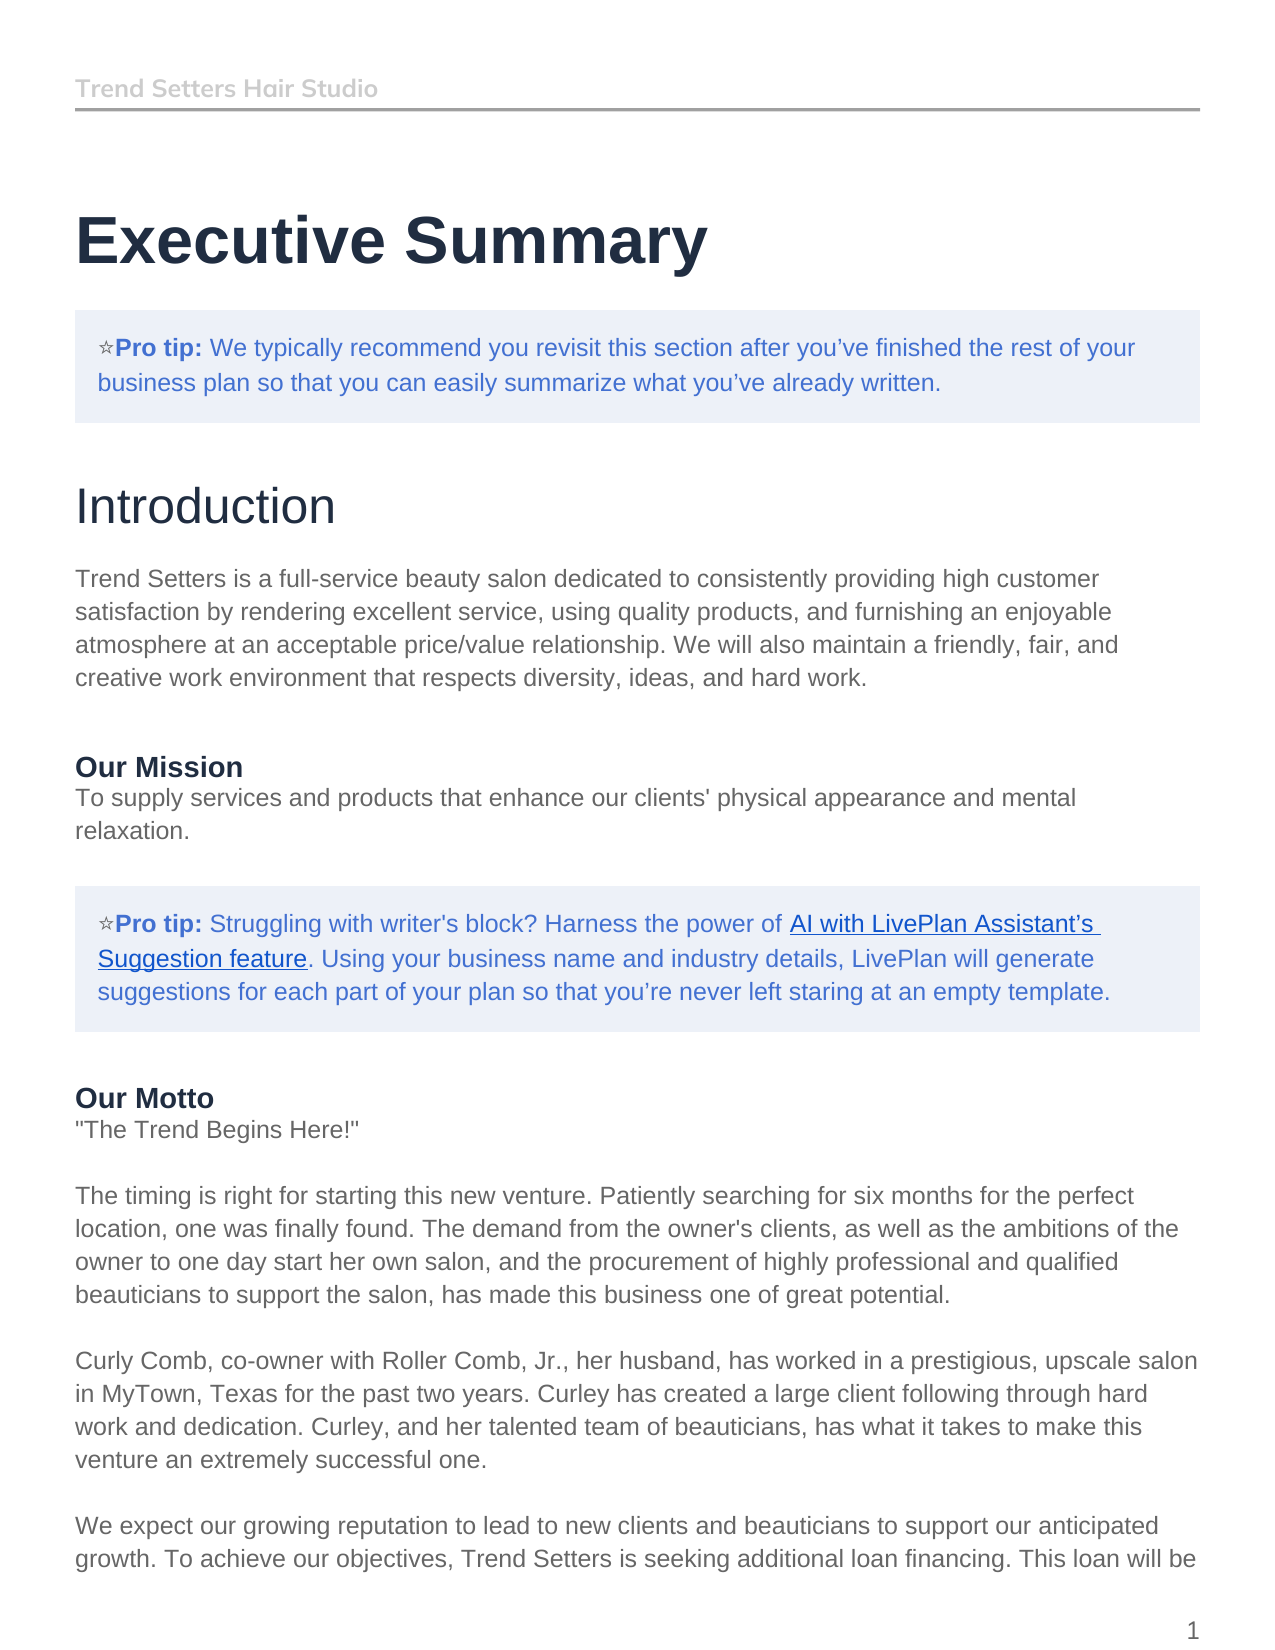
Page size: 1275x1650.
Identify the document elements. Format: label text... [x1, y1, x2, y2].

subtitle Introduction [75, 477, 1200, 534]
text To supply services and products that enhance our clients' physical appearance and mental relaxation. [75, 783, 1200, 881]
text Trend Setters is a full-service beauty salon dedicated to consistently providing high customer satisfaction by rendering excellent service, using quality products, and furnishing an enjoyable atmosphere at an acceptable price/value relationship. We will also maintain a friendly, fair, and creative work environment that respects diversity, ideas, and hard work. [75, 564, 1200, 691]
table_header ⭐Pro tip: Struggling with writer's block? Harness the power of AI with LivePlan Assistant’s Suggestion feature. Using your business name and industry details, LivePlan will generate suggestions for each part of your plan so that you’re never left staring at an empty template. [75, 886, 1200, 1032]
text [75, 1511, 1200, 1573]
subtitle Our Motto [75, 1082, 1200, 1115]
text Curly Comb, co-owner with Roller Comb, Jr., her husband, has worked in a prestigious, upscale salon in MyTown, Texas for the past two years. Curley has created a large client following through hard work and dedication. Curley, and her talented team of beauticians, has what it takes to make this venture an extremely successful one. [75, 1346, 1200, 1474]
table_header ⭐️Pro tip: We typically recommend you revisit this section after you’ve finished the rest of your business plan so that you can easily summarize what you’ve already written. [75, 310, 1200, 423]
text "The Trend Begins Here!" [75, 1115, 1200, 1144]
subtitle Our Mission [75, 749, 1200, 783]
subtitle Executive Summary [75, 201, 1200, 277]
text The timing is right for starting this new venture. Patiently searching for six months for the perfect location, one was finally found. The demand from the owner's clients, as well as the ambitions of the owner to one day start her own salon, and the procurement of highly professional and qualified beauticians to support the salon, has made this business one of great potential. [75, 1181, 1200, 1309]
